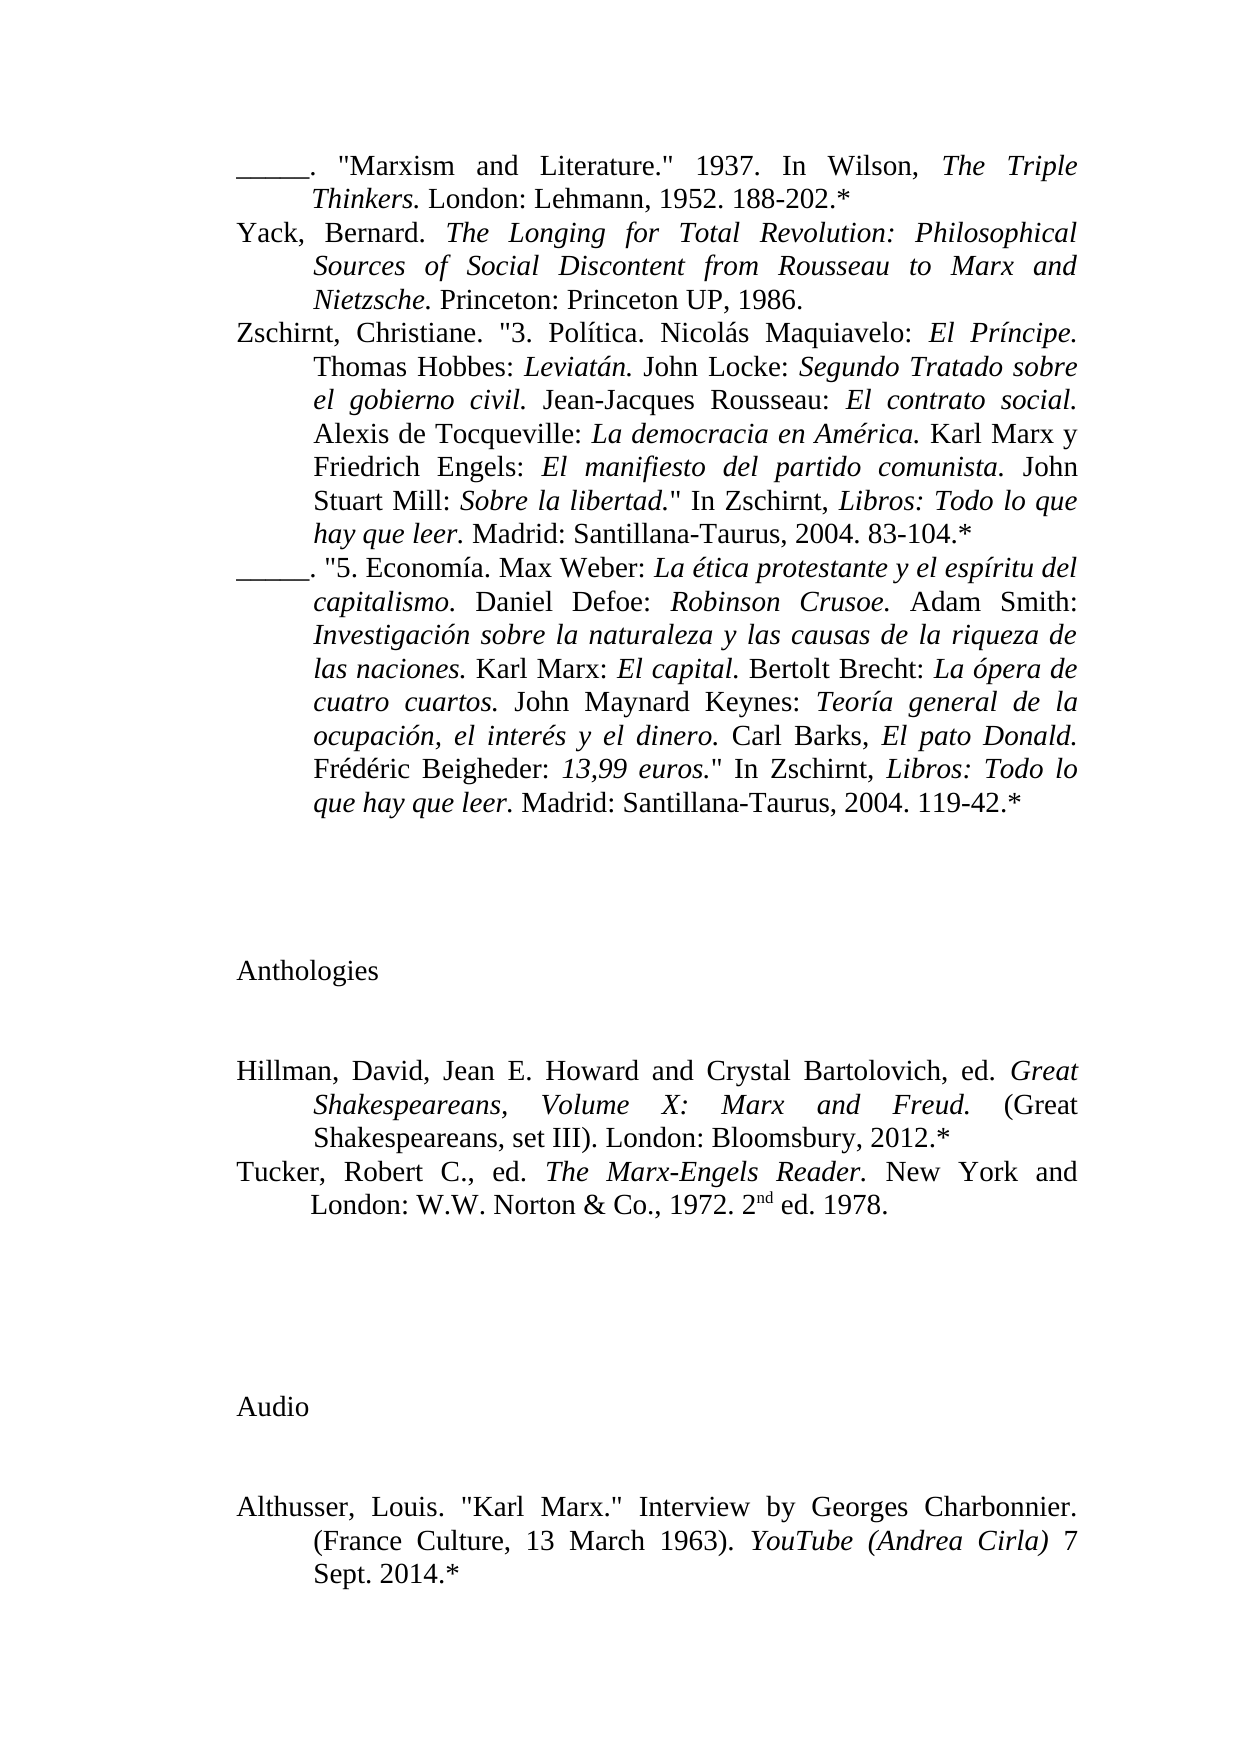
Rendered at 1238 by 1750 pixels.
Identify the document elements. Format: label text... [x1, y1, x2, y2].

text Althusser, Louis. "Karl Marx." Interview by Georges Charbonnier. (France Culture, 13 March 1963). YouTube (Andrea Cirla) 7 Sept. 2014.* [236, 1489, 1078, 1590]
text Yack, Bernard. The Longing for Total Revolution: Philosophical Sources of Social Discontent from Rousseau to Marx and Nietzsche. Princeton: Princeton UP, 1986. [236, 215, 1078, 315]
text Audio [236, 1389, 1078, 1422]
text _____. "5. Economía. Max Weber: La ética protestante y el espíritu del capitalismo. Daniel Defoe: Robinson Crusoe. Adam Smith: Investigación sobre la naturaleza y las causas de la riqueza de las naciones. Karl Marx: El capital. Bertolt Brecht: La ópera de cuatro cuartos. John Maynard Keynes: Teoría general de la ocupación, el interés y el dinero. Carl Barks, El pato Donald. Frédéric Beigheder: 13,99 euros." In Zschirnt, Libros: Todo lo que hay que leer. Madrid: Santillana-Taurus, 2004. 119-42.* [236, 550, 1078, 818]
text Tucker, Robert C., ed. The Marx-Engels Reader. New York and London: W.W. Norton & Co., 1972. 2nd ed. 1978. [236, 1154, 1078, 1221]
text _____. "Marxism and Literature." 1937. In Wilson, The Triple Thinkers. London: Lehmann, 1952. 188-202.* [236, 148, 1078, 215]
text Zschirnt, Christiane. "3. Política. Nicolás Maquiavelo: El Príncipe. Thomas Hobbes: Leviatán. John Locke: Segundo Tratado sobre el gobierno civil. Jean-Jacques Rousseau: El contrato social. Alexis de Tocqueville: La democracia en América. Karl Marx y Friedrich Engels: El manifiesto del partido comunista. John Stuart Mill: Sobre la libertad." In Zschirnt, Libros: Todo lo que hay que leer. Madrid: Santillana-Taurus, 2004. 83-104.* [236, 315, 1078, 550]
text Hillman, David, Jean E. Howard and Crystal Bartolovich, ed. Great Shakespeareans, Volume X: Marx and Freud. (Great Shakespeareans, set III). London: Bloomsbury, 2012.* [236, 1053, 1078, 1154]
text Anthologies [236, 953, 1078, 986]
